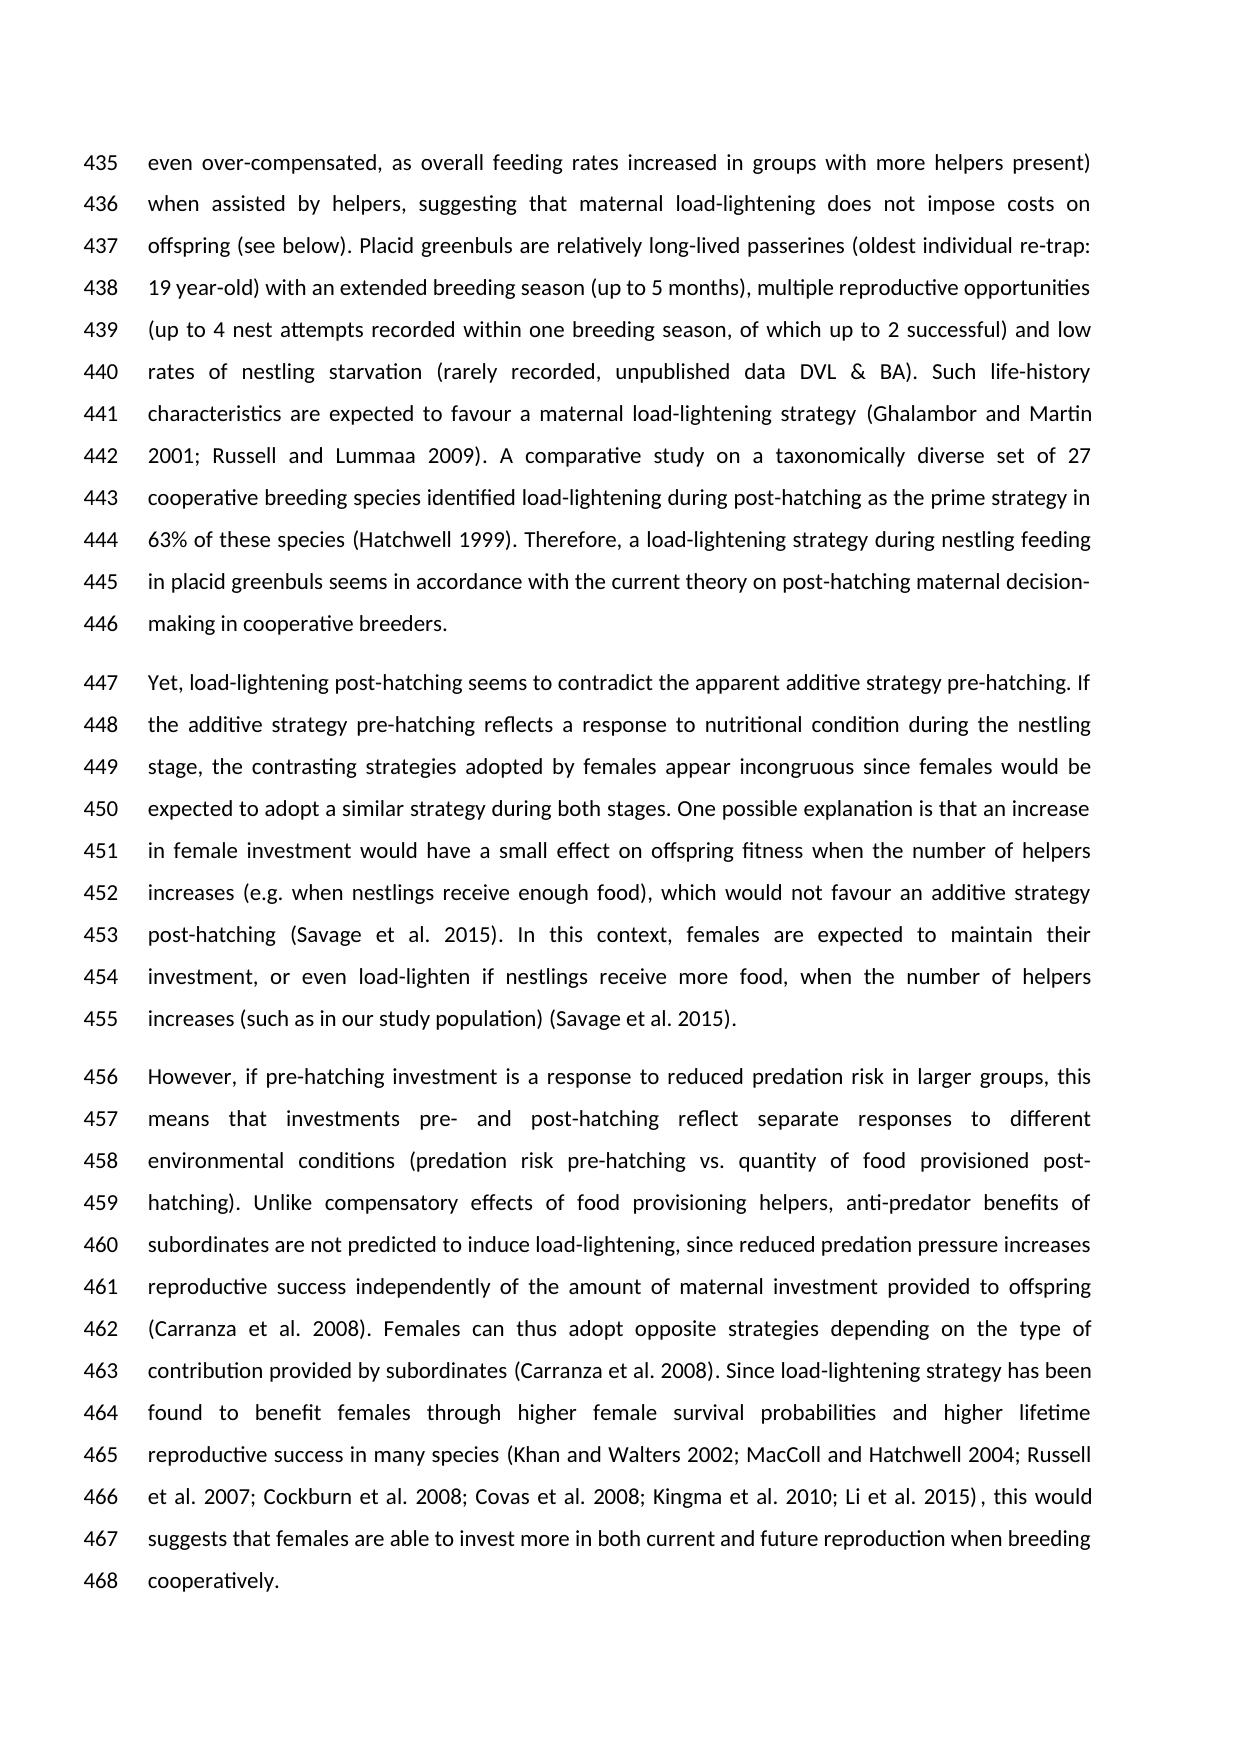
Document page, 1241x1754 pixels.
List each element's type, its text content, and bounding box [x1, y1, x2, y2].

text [148, 148, 1093, 637]
text However, if pre-hatching investment is a response to reduced predation risk in larger groups, this means that investments pre- and post-hatching reflect separate responses to different environmental conditions (predation risk pre-hatching vs. quantity of food provisioned post-hatching). Unlike compensatory effects of food provisioning helpers, anti-predator benefits of subordinates are not predicted to induce load-lightening, since reduced predation pressure increases reproductive success independently of the amount of maternal investment provided to offspring (Carranza et al. 2008). Females can thus adopt opposite strategies depending on the type of contribution provided by subordinates (Carranza et al. 2008). Since load-lightening strategy has been found to benefit females through higher female survival probabilities and higher lifetime reproductive success in many species (Khan and Walters 2002; MacColl and Hatchwell 2004; Russell et al. 2007; Cockburn et al. 2008; Covas et al. 2008; Kingma et al. 2010; Li et al. 2015), this would suggests that females are able to invest more in both current and future reproduction when breeding cooperatively. [148, 1062, 1093, 1594]
text Yet, load-lightening post-hatching seems to contradict the apparent additive strategy pre-hatching. If the additive strategy pre-hatching reflects a response to nutritional condition during the nestling stage, the contrasting strategies adopted by females appear incongruous since females would be expected to adopt a similar strategy during both stages. One possible explanation is that an increase in female investment would have a small effect on offspring fitness when the number of helpers increases (e.g. when nestlings receive enough food), which would not favour an additive strategy post-hatching (Savage et al. 2015). In this context, females are expected to maintain their investment, or even load-lighten if nestlings receive more food, when the number of helpers increases (such as in our study population) (Savage et al. 2015). [148, 668, 1093, 1032]
